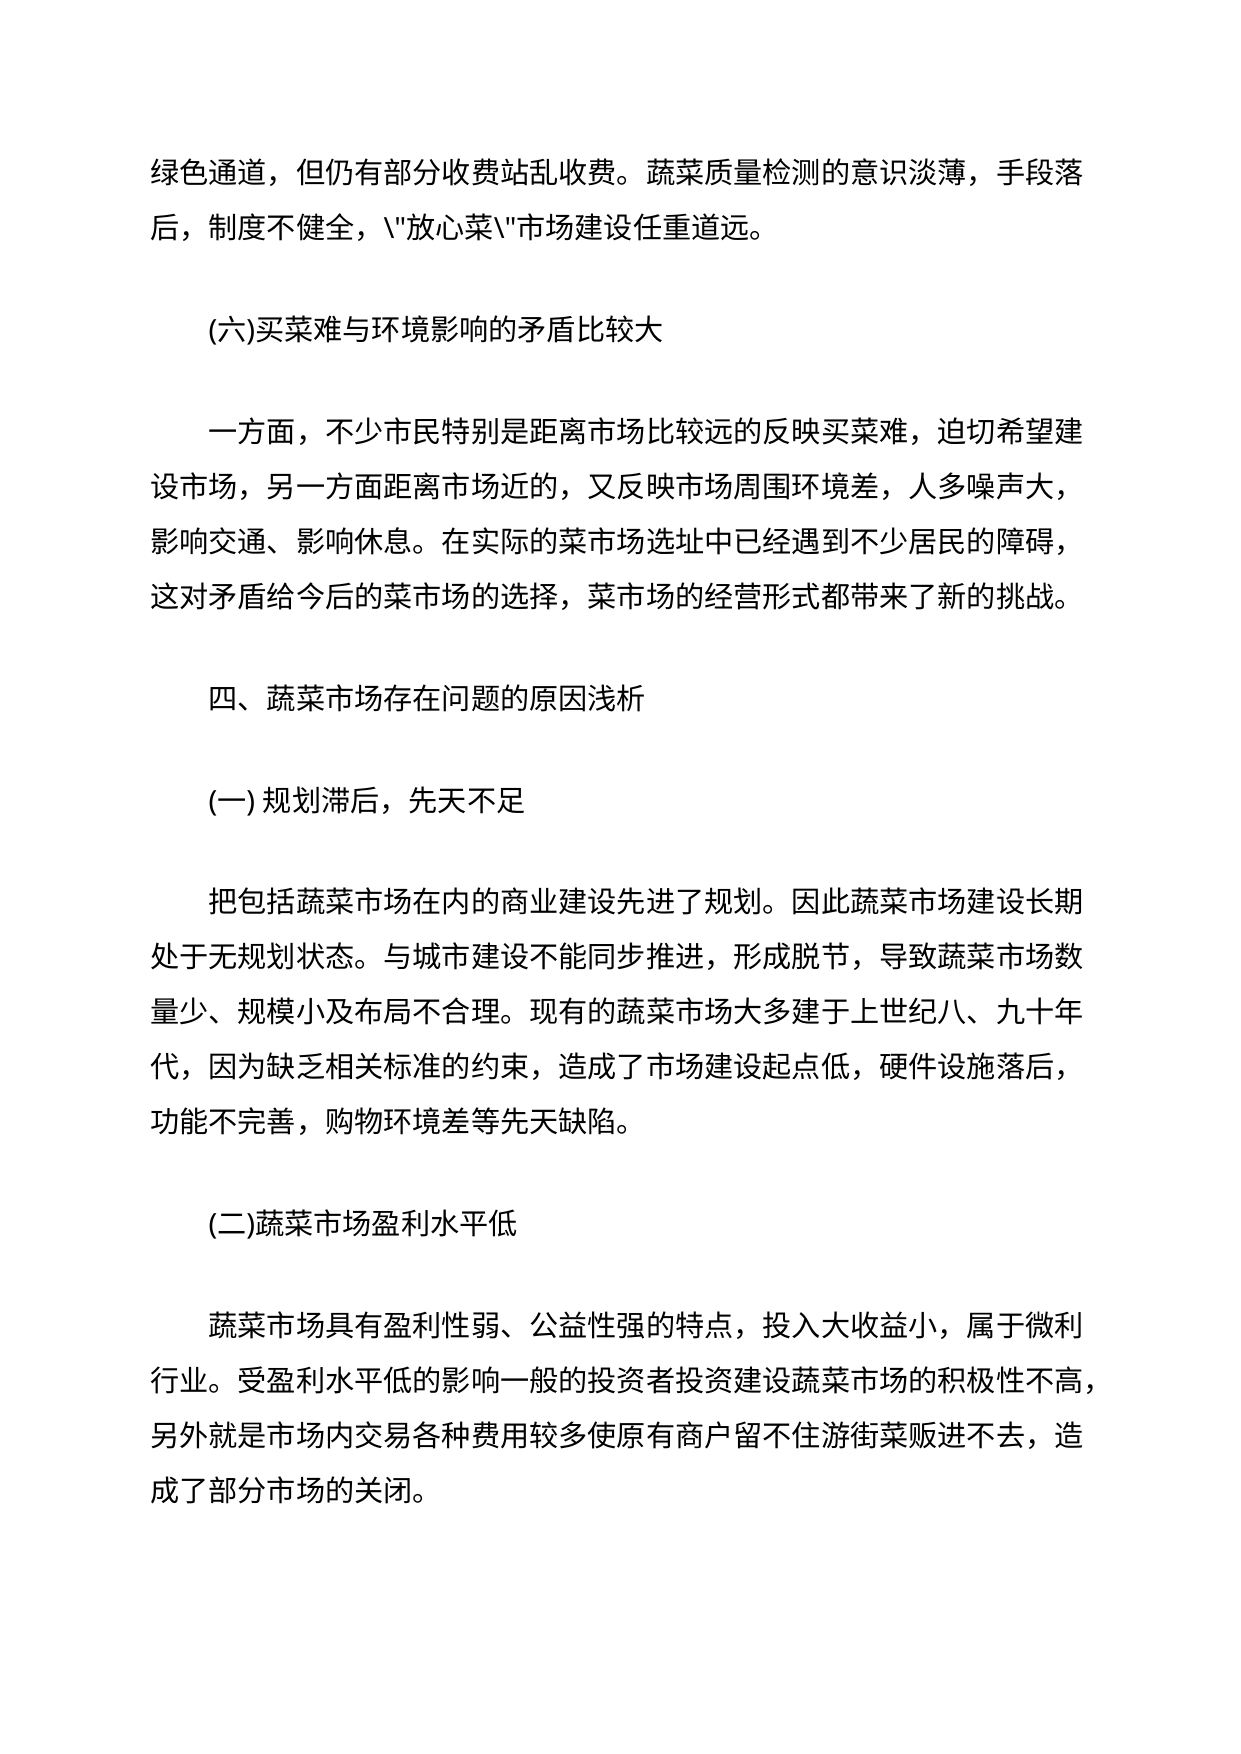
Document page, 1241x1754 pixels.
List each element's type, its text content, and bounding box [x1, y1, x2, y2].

text (二)蔬菜市场盈利水平低 [150, 1200, 1090, 1243]
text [150, 150, 1090, 247]
text (一) 规划滞后，先天不足 [150, 777, 1090, 819]
text 四、蔬菜市场存在问题的原因浅析 [150, 675, 1090, 718]
text 一方面，不少市民特别是距离市场比较远的反映买菜难，迫切希望建设市场，另一方面距离市场近的，又反映市场周围环境差，人多噪声大，影响交通、影响休息。在实际的菜市场选址中已经遇到不少居民的障碍，这对矛盾给今后的菜市场的选择，菜市场的经营形式都带来了新的挑战。 [150, 409, 1090, 616]
text (六)买菜难与环境影响的矛盾比较大 [150, 307, 1090, 349]
text 蔬菜市场具有盈利性弱、公益性强的特点，投入大收益小，属于微利行业。受盈利水平低的影响一般的投资者投资建设蔬菜市场的积极性不高，另外就是市场内交易各种费用较多使原有商户留不住游街菜贩进不去，造成了部分市场的关闭。 [150, 1302, 1090, 1509]
text 把包括蔬菜市场在内的商业建设先进了规划。因此蔬菜市场建设长期处于无规划状态。与城市建设不能同步推进，形成脱节，导致蔬菜市场数量少、规模小及布局不合理。现有的蔬菜市场大多建于上世纪八、九十年代，因为缺乏相关标准的约束，造成了市场建设起点低，硬件设施落后，功能不完善，购物环境差等先天缺陷。 [150, 879, 1090, 1141]
